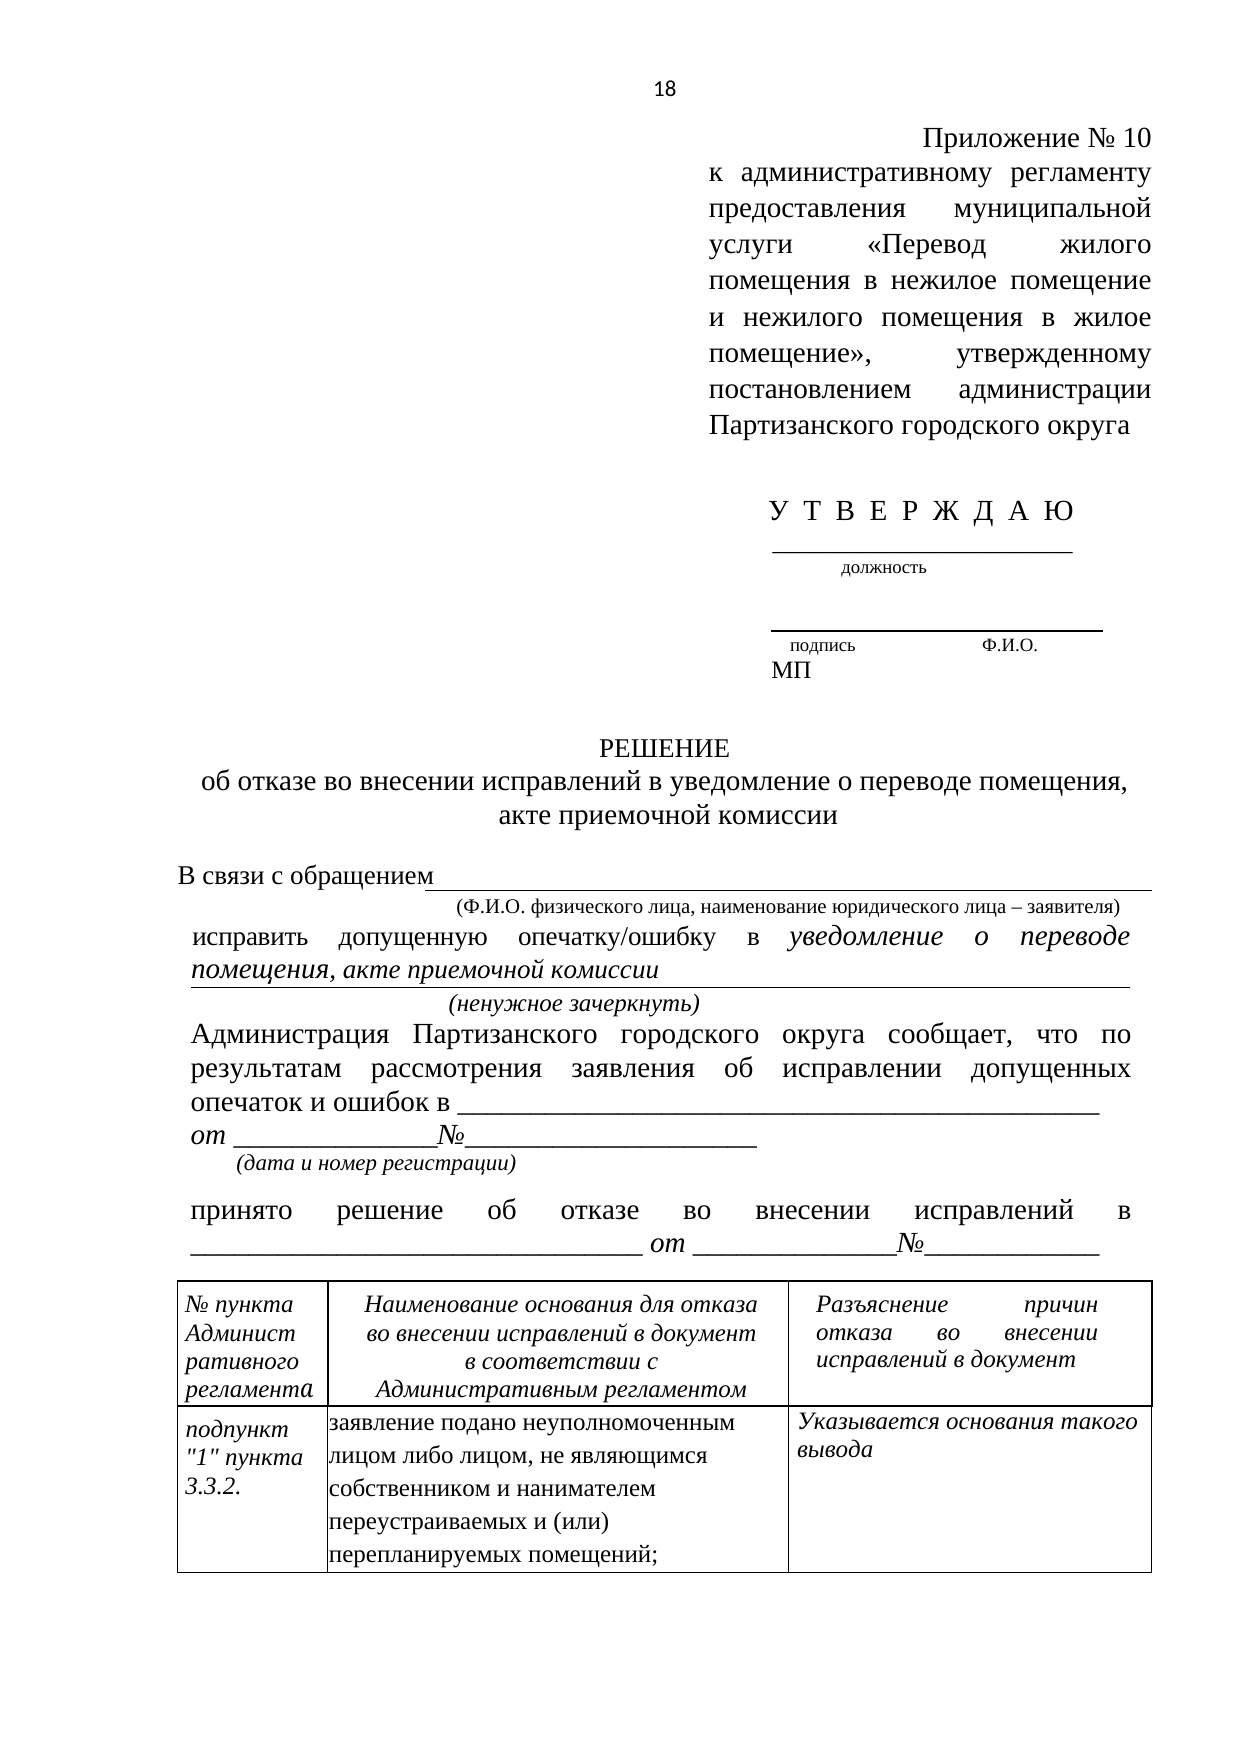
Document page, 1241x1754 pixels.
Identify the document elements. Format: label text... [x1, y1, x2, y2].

text Администрация Партизанского городского округа сообщает, что по результатам рассмотрения заявления об исправлении допущенных опечаток и ошибок в ____________________________________________ [190, 1017, 1132, 1117]
text (Ф.И.О. физического лица, наименование юридического лица – заявителя) [425, 891, 1152, 918]
text ________________________ [177, 527, 1152, 556]
text акте приемочной комиссии [177, 797, 1152, 831]
text Приложение № 10 [177, 121, 1152, 154]
table_header Наименование основания для отказа во внесении исправлений в документ в соответствии с Административным регламентом [329, 1282, 788, 1405]
text В связи с обращением [177, 859, 1152, 890]
table_header Разъяснение причин отказа во внесении исправлений в документ [789, 1282, 1151, 1405]
text __________________________ [177, 605, 1152, 634]
table_cell заявление подано неуполномоченным лицом либо лицом, не являющимся собственником и нанимателем переустраиваемых и (или) перепланируемых помещений; [328, 1407, 788, 1572]
text (ненужное зачеркнуть) [191, 988, 1130, 1017]
text к административному регламенту предоставления муниципальной услуги «Перевод жилого помещения в нежилое помещение и нежилого помещения в жилое помещение», утвержденному постановлением администрации Партизанского городского округа [709, 154, 1152, 441]
text об отказе во внесении исправлений в уведомление о переводе помещения, [177, 763, 1152, 797]
table_cell подпункт "1" пункта 3.3.2. [178, 1407, 327, 1572]
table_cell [789, 1407, 1151, 1572]
text (дата и номер регистрации) [236, 1151, 1152, 1175]
text от ______________№____________________ [190, 1117, 1132, 1151]
text должность [177, 556, 1152, 577]
text МП [177, 656, 1152, 684]
text РЕШЕНИЕ [177, 732, 1152, 763]
text исправить допущенную опечатку/ошибку в уведомление о переводе помещения, акте приемочной комиссии [191, 918, 1130, 987]
text подпись Ф.И.О. [177, 634, 1152, 656]
text У Т В Е Р Ж Д А Ю [177, 493, 1152, 527]
text принято решение об отказе во внесении исправлений в _______________________________ от ______________№____________ [190, 1192, 1132, 1259]
table_header № пункта Админист ративного регламента [178, 1282, 327, 1405]
